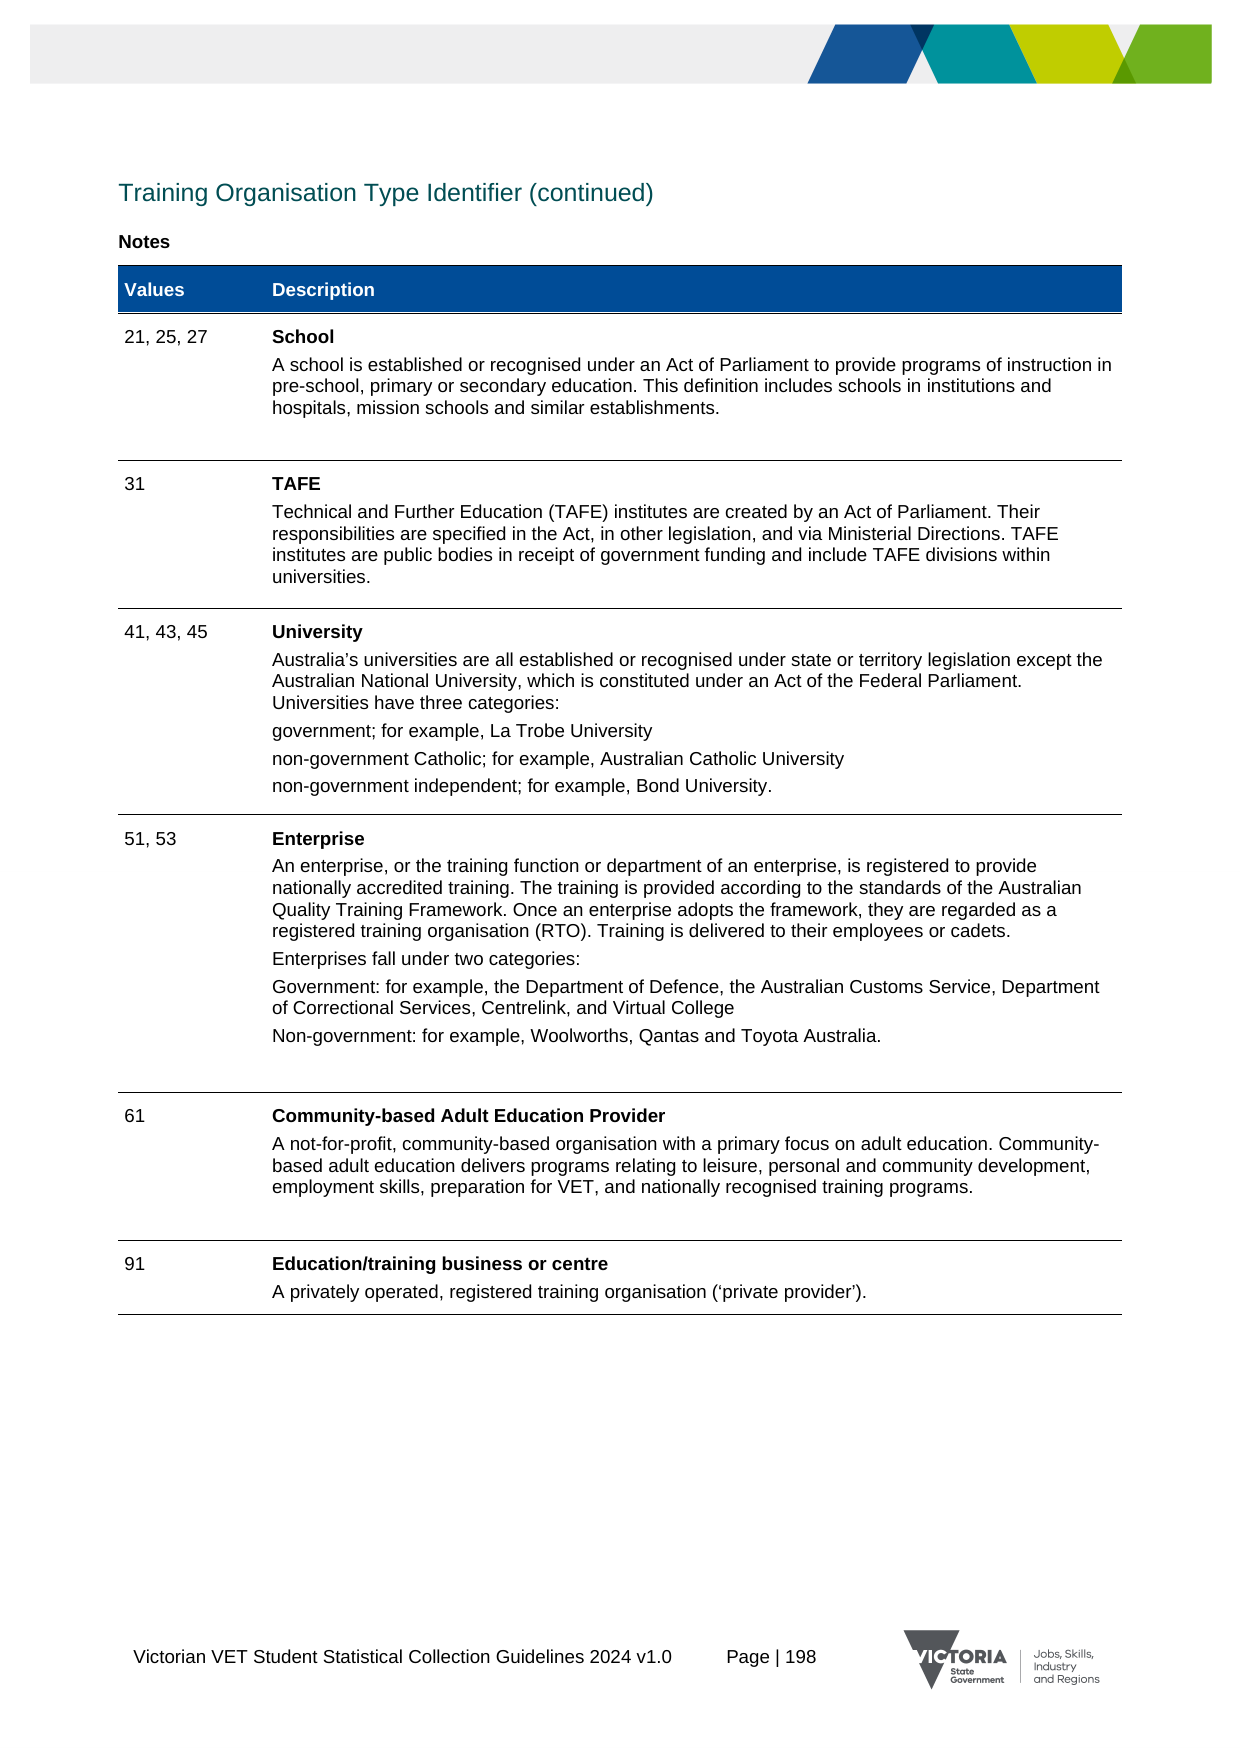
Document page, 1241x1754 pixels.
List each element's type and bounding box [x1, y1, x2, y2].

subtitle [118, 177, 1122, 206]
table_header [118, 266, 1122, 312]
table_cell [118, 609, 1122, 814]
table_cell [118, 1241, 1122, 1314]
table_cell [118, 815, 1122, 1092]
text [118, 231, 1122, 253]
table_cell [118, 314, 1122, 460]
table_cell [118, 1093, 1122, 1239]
picture [0, 0, 1241, 1748]
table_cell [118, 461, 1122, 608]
